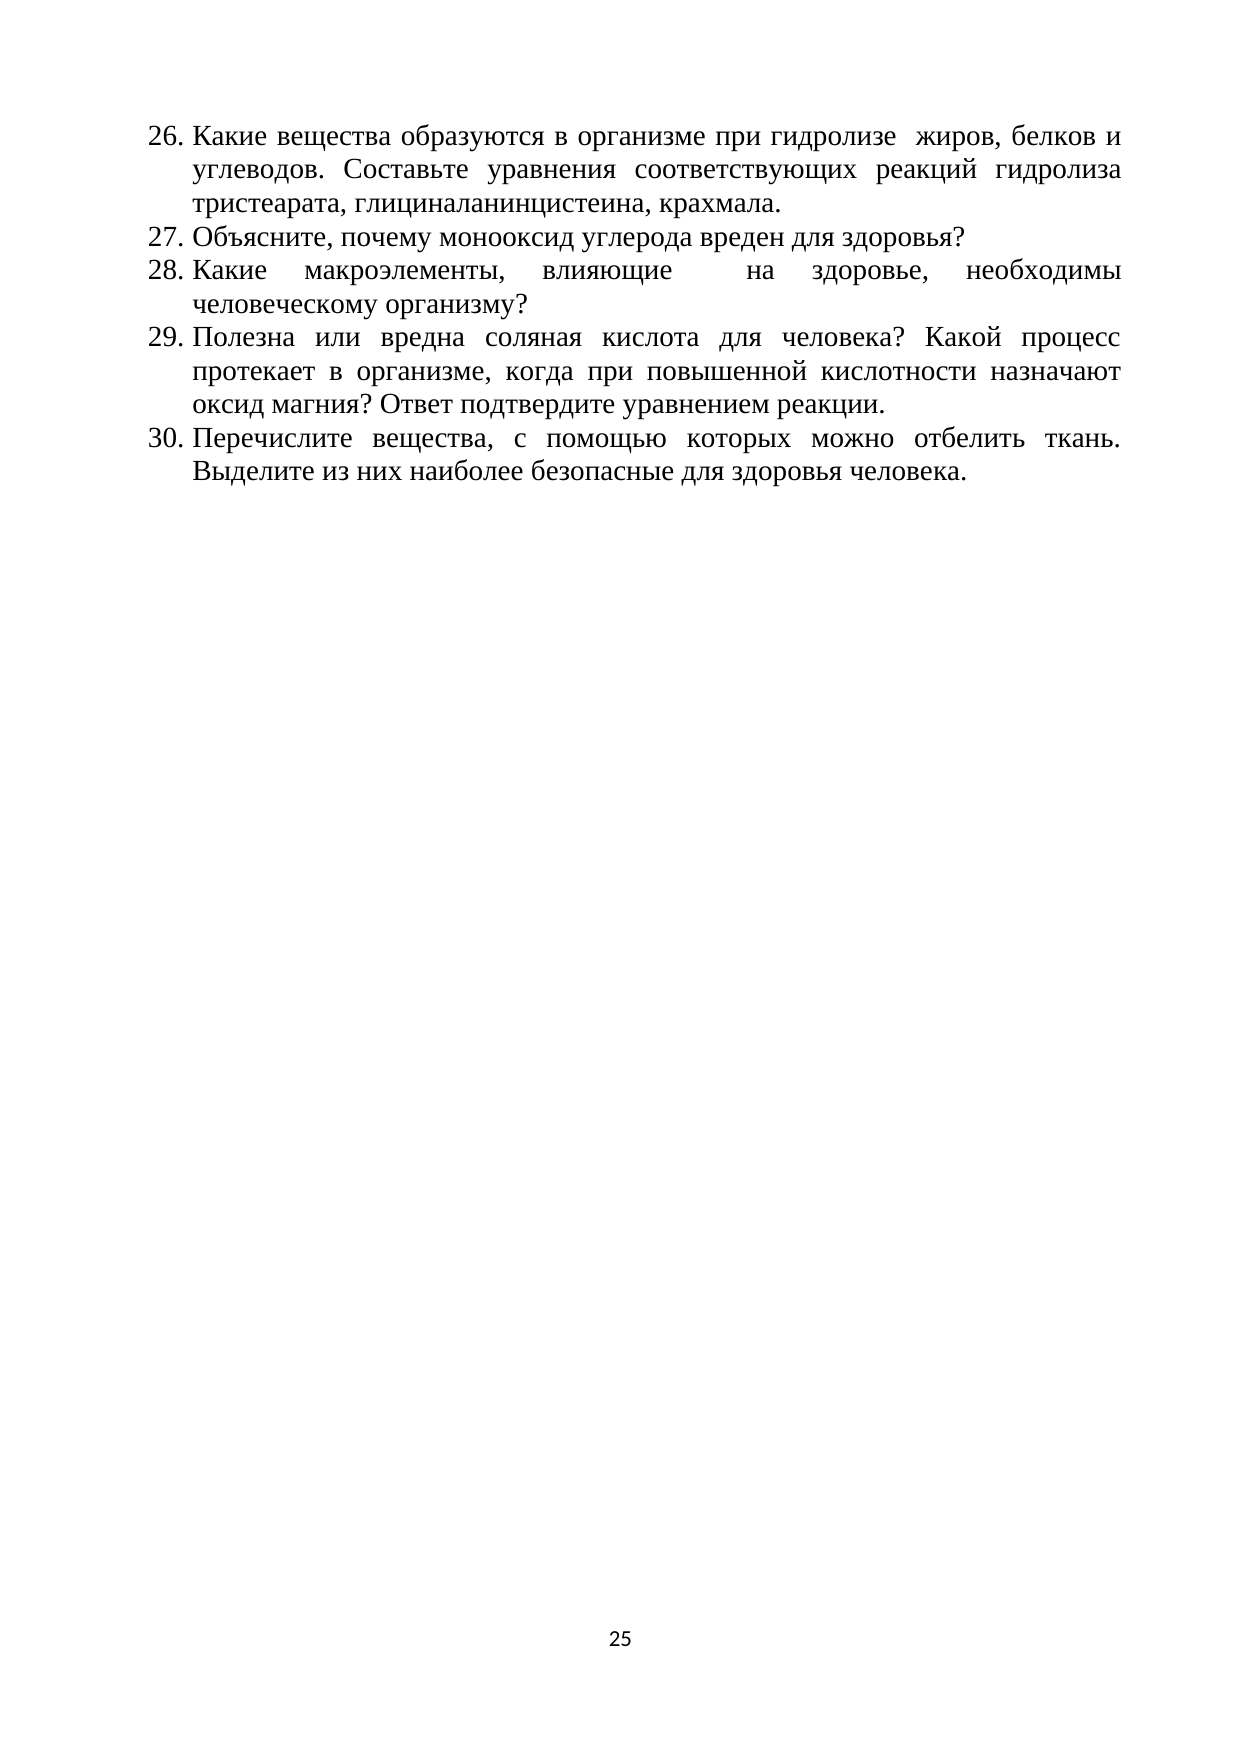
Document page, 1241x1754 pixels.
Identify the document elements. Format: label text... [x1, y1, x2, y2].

list Перечислите вещества, с помощью которых можно отбелить ткань. Выделите из них наиболее безопасные для здоровья человека. [148, 420, 1122, 487]
list Объясните, почему монооксид углерода вреден для здоровья? [148, 219, 1122, 252]
list Какие вещества образуются в организме при гидролизе жиров, белков и углеводов. Составьте уравнения соответствующих реакций гидролиза тристеарата, глициналанинцистеина, крахмала. [148, 118, 1122, 219]
list Какие макроэлементы, влияющие на здоровье, необходимы человеческому организму? [148, 252, 1122, 319]
list Полезна или вредна соляная кислота для человека? Какой процесс протекает в организме, когда при повышенной кислотности назначают оксид магния? Ответ подтвердите уравнением реакции. [148, 319, 1122, 420]
